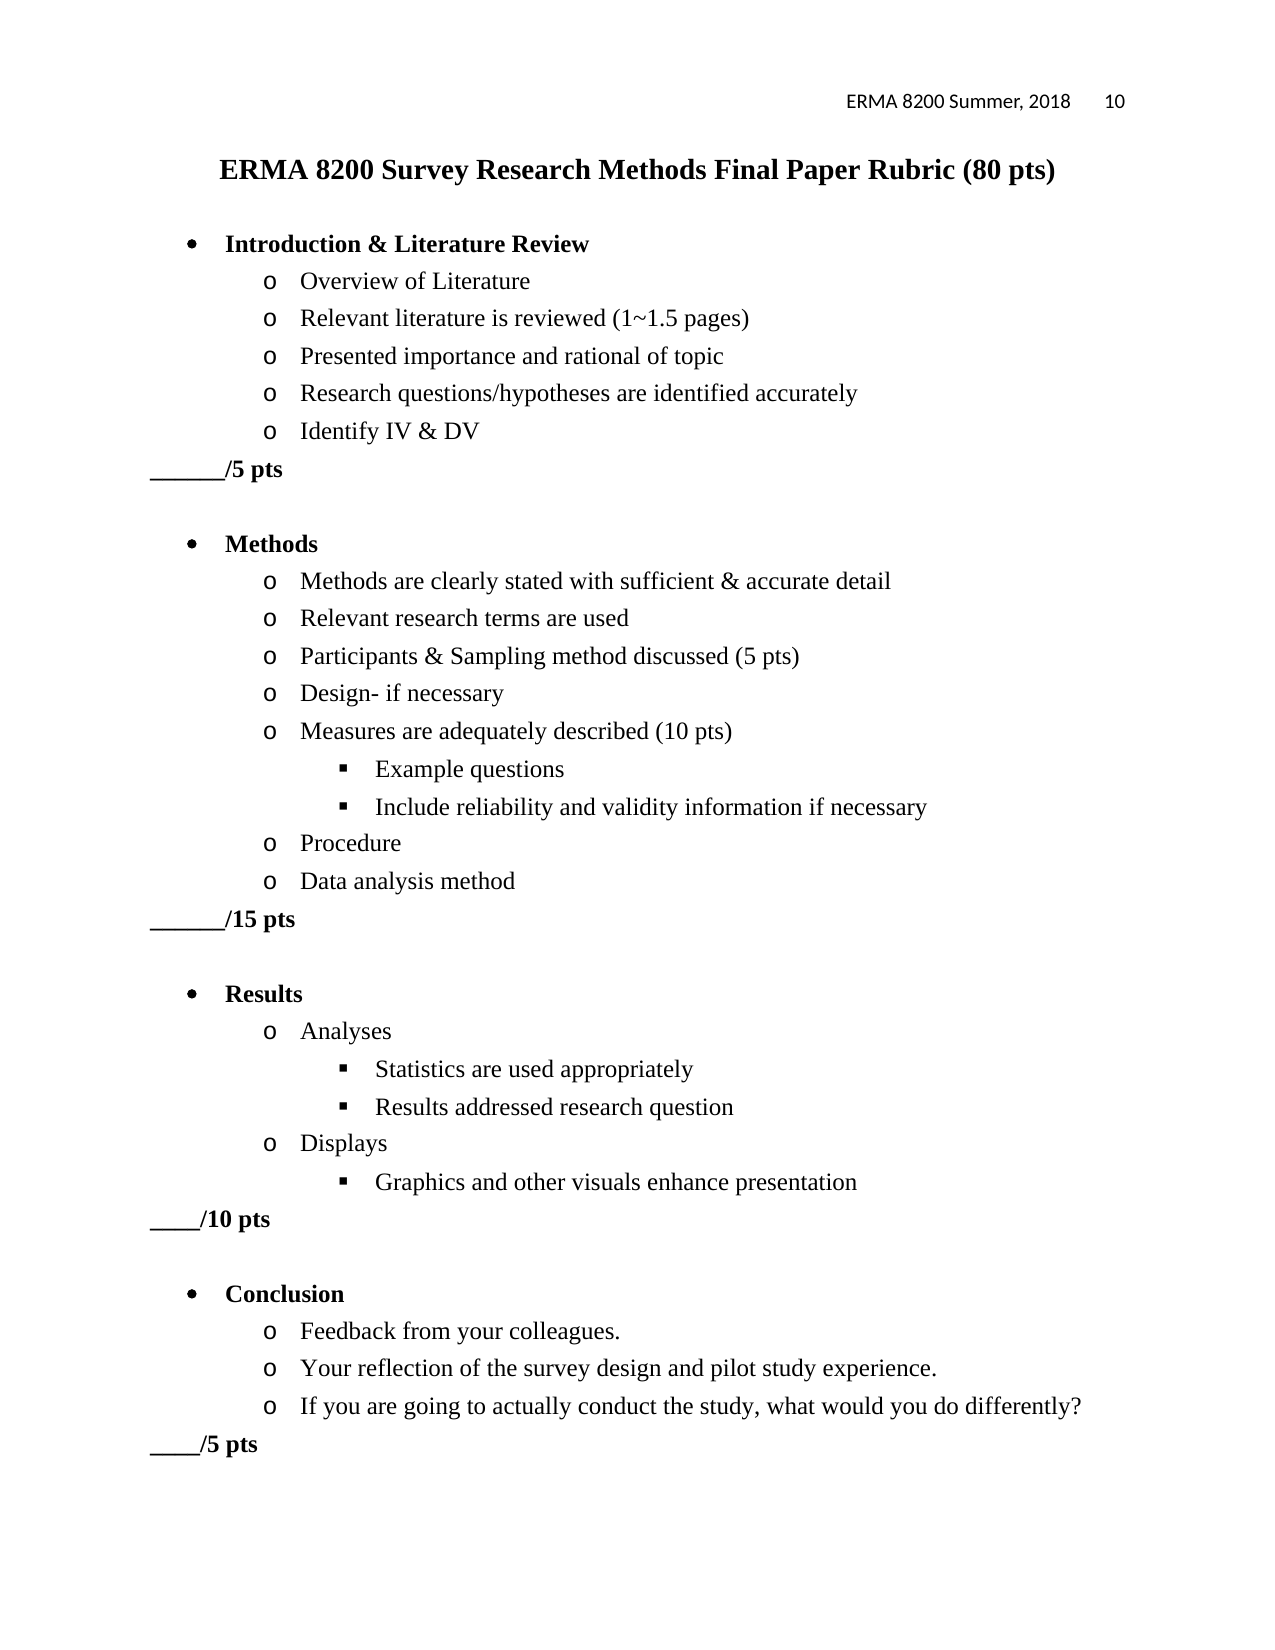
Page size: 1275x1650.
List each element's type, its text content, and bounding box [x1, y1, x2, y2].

list Relevant literature is reviewed (1~1.5 pages) [262, 300, 1125, 337]
list Design- if necessary [262, 675, 1125, 712]
text ____/5 pts [150, 1425, 1125, 1462]
list Procedure [262, 825, 1125, 862]
list Feedback from your colleagues. [262, 1312, 1125, 1350]
list Participants & Sampling method discussed (5 pts) [262, 637, 1125, 675]
text ____/10 pts [150, 1200, 1125, 1237]
text ______/5 pts [150, 450, 1125, 487]
list Results [187, 975, 1125, 1012]
text ERMA 8200 Survey Research Methods Final Paper Rubric (80 pts) [150, 150, 1125, 187]
list Relevant research terms are used [262, 600, 1125, 637]
list Overview of Literature [262, 262, 1125, 300]
list Your reflection of the survey design and pilot study experience. [262, 1350, 1125, 1387]
list Measures are adequately described (10 pts) [262, 712, 1125, 750]
text ______/15 pts [150, 900, 1125, 937]
list Results addressed research question [337, 1087, 1125, 1125]
list Identify IV & DV [262, 412, 1125, 450]
list Conclusion [187, 1275, 1125, 1312]
list If you are going to actually conduct the study, what would you do differently? [262, 1387, 1125, 1425]
list Analyses [262, 1012, 1125, 1050]
list Presented importance and rational of topic [262, 337, 1125, 375]
list Include reliability and validity information if necessary [337, 787, 1125, 825]
list Statistics are used appropriately [337, 1050, 1125, 1087]
list Methods [187, 525, 1125, 562]
list Graphics and other visuals enhance presentation [337, 1162, 1125, 1200]
list Methods are clearly stated with sufficient & accurate detail [262, 562, 1125, 600]
list Introduction & Literature Review [187, 225, 1125, 262]
list Example questions [337, 750, 1125, 787]
list Research questions/hypotheses are identified accurately [262, 375, 1125, 412]
list Data analysis method [262, 862, 1125, 900]
list Displays [262, 1125, 1125, 1162]
